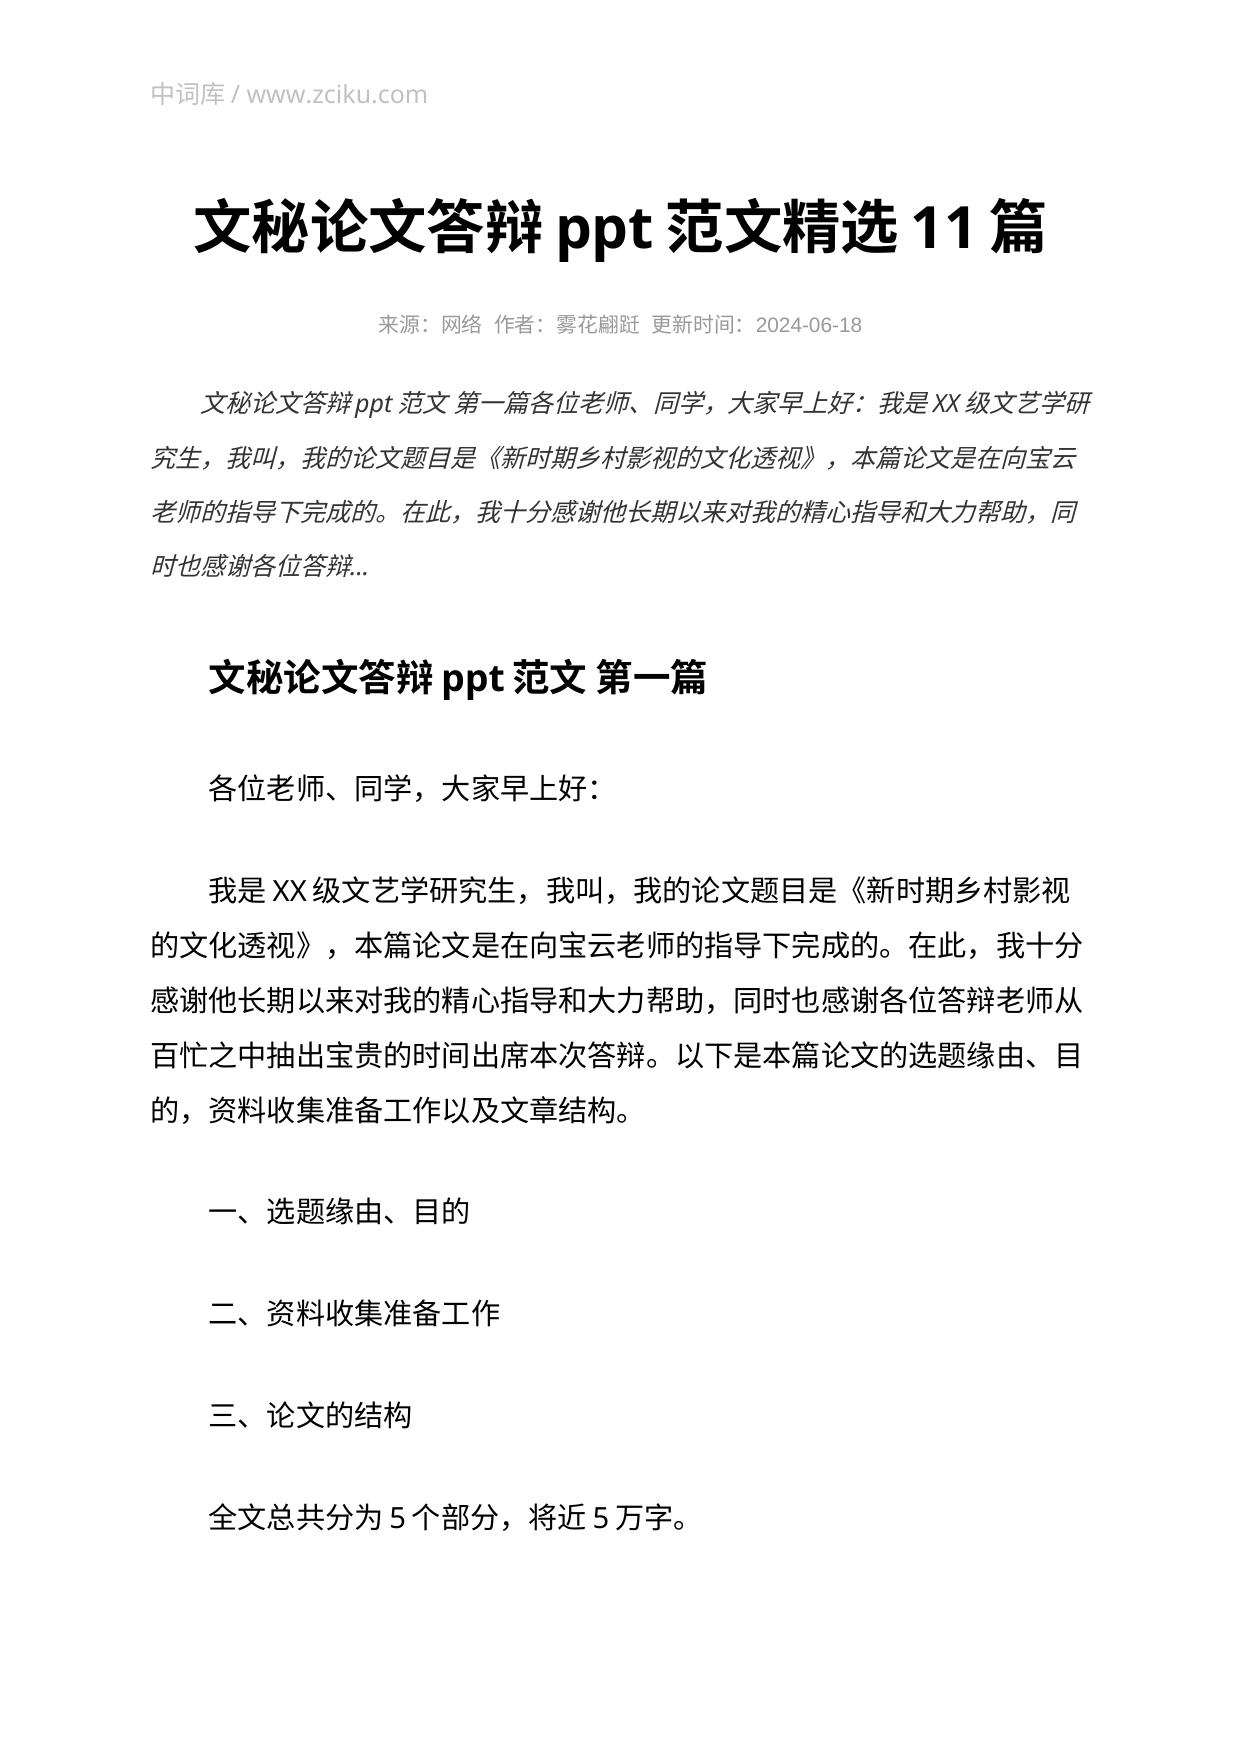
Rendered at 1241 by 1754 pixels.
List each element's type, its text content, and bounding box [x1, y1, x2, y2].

text 二、资料收集准备工作 [150, 1291, 1090, 1333]
text 文秘论文答辩ppt范文 第一篇 [150, 648, 1090, 703]
text 各位老师、同学，大家早上好： [150, 766, 1090, 808]
subtitle 文秘论文答辩ppt范文精选11篇 [150, 181, 1090, 266]
text 三、论文的结构 [150, 1392, 1090, 1435]
text 来源：网络 作者：雾花翩跹 更新时间：2024-06-18 [150, 313, 1090, 337]
text 一、选题缘由、目的 [150, 1189, 1090, 1231]
text 文秘论文答辩ppt范文 第一篇各位老师、同学，大家早上好：我是XX级文艺学研究生，我叫，我的论文题目是《新时期乡村影视的文化透视》，本篇论文是在向宝云老师的指导下完成的。在此，我十分感谢他长期以来对我的精心指导和大力帮助，同时也感谢各位答辩... [150, 384, 1090, 583]
text 我是XX级文艺学研究生，我叫，我的论文题目是《新时期乡村影视的文化透视》，本篇论文是在向宝云老师的指导下完成的。在此，我十分感谢他长期以来对我的精心指导和大力帮助，同时也感谢各位答辩老师从百忙之中抽出宝贵的时间出席本次答辩。以下是本篇论文的选题缘由、目的，资料收集准备工作以及文章结构。 [150, 867, 1090, 1129]
text 全文总共分为5个部分，将近5万字。 [150, 1494, 1090, 1537]
